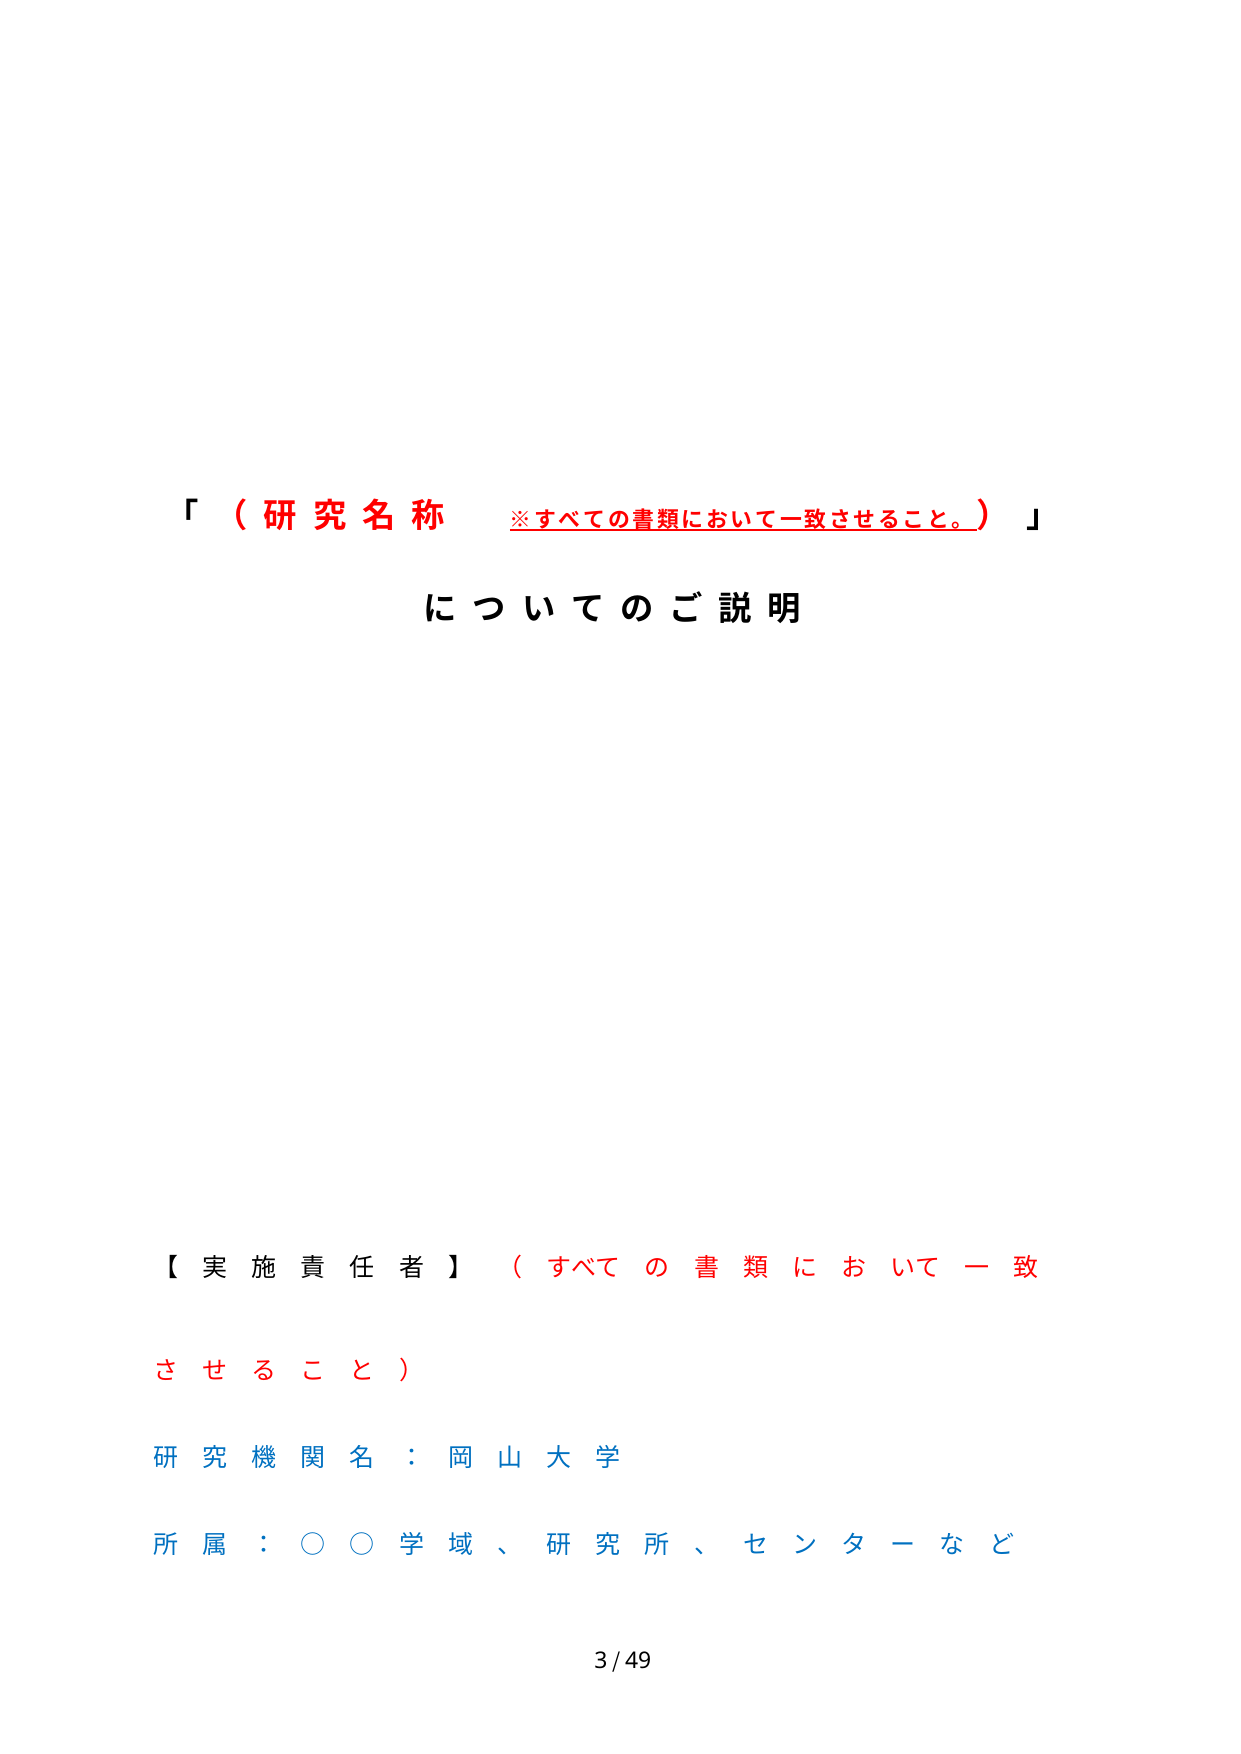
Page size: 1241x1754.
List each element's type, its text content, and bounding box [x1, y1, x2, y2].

text 【実施責任者】（すべての書類において一致させること） [153, 1231, 1087, 1403]
text 所属：○○学域、研究所、センターなど [153, 1508, 1087, 1577]
text 「（研究名称 ※すべての書類において一致させること。）」 [153, 479, 1087, 548]
text についてのご説明 [153, 572, 1087, 641]
text 研究機関名：岡山大学 [153, 1421, 1087, 1490]
